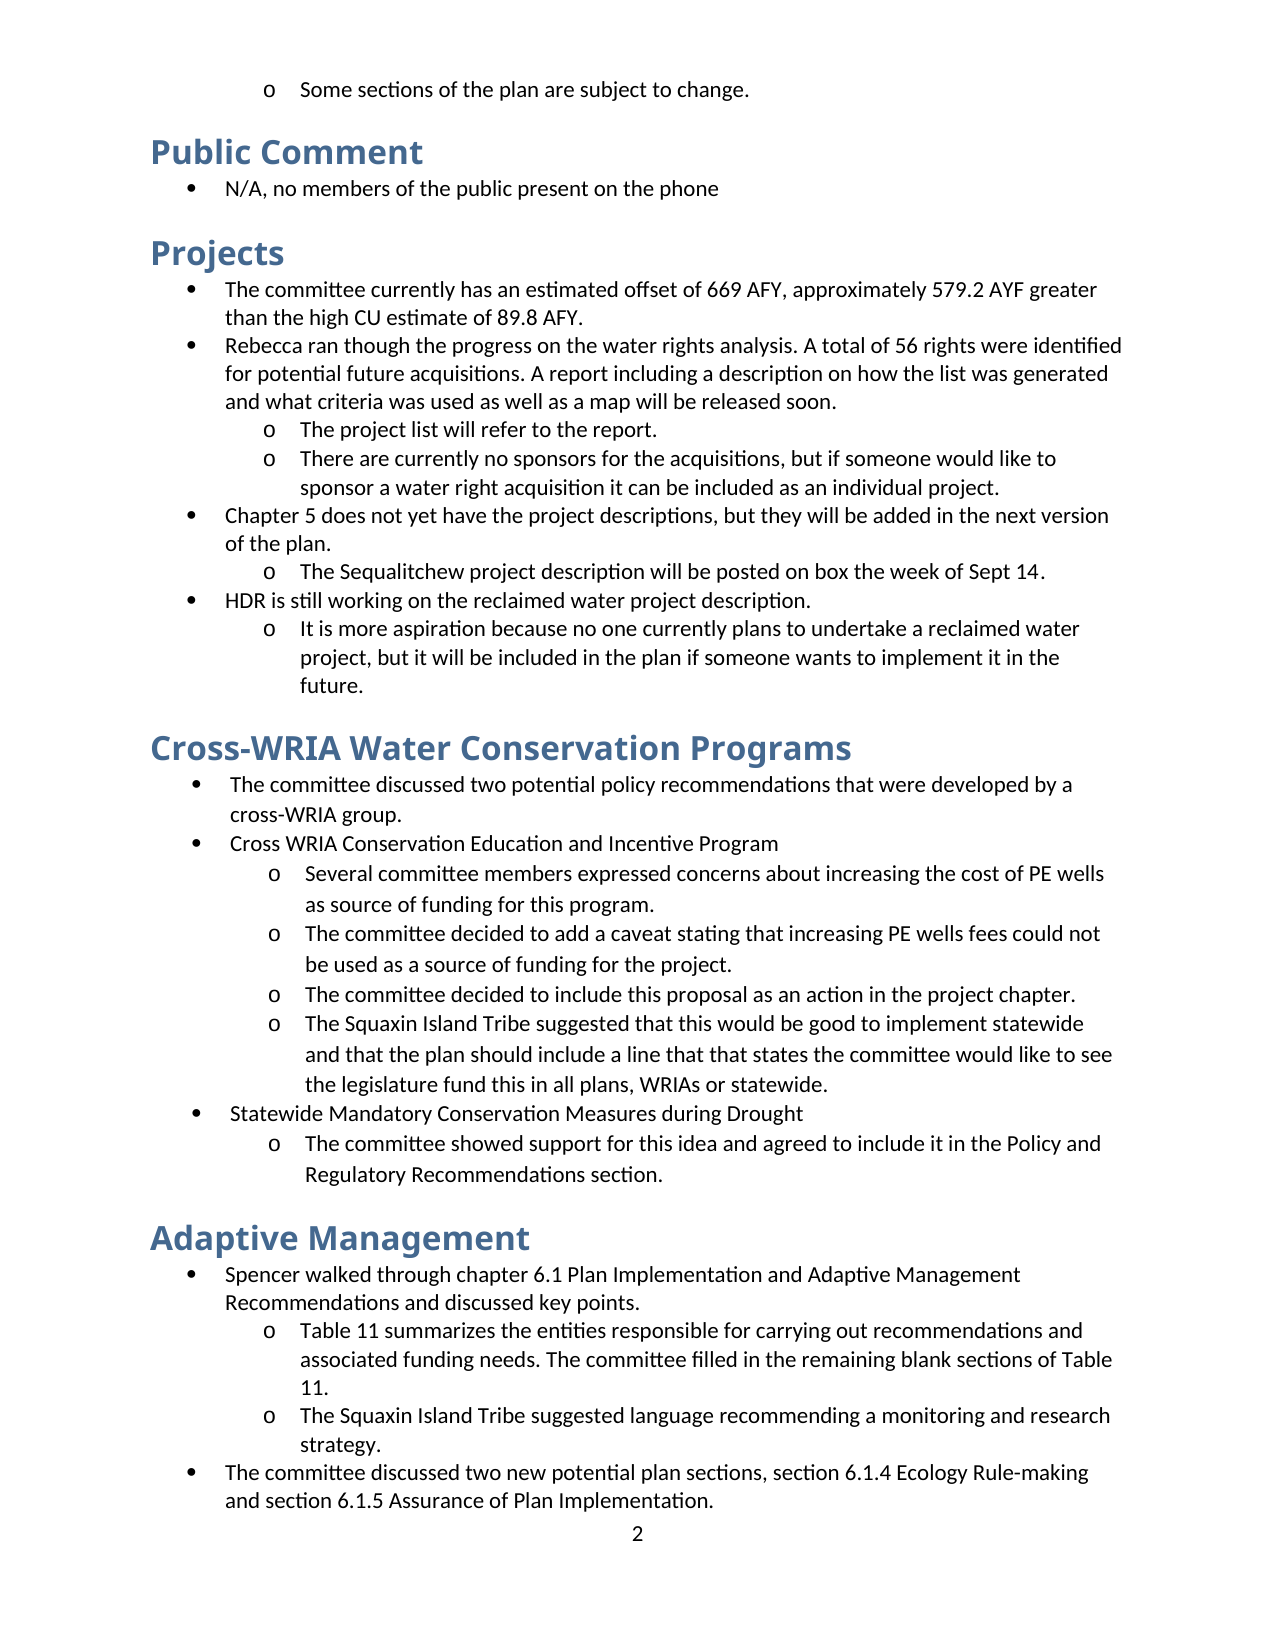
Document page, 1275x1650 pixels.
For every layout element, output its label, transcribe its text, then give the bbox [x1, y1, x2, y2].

list Cross WRIA Conservation Education and Incentive Program [192, 829, 1125, 857]
list The Squaxin Island Tribe suggested language recommending a monitoring and research strategy. [262, 1401, 1125, 1458]
list The committee discussed two potential policy recommendations that were developed by a cross-WRIA group. [192, 770, 1125, 828]
list Spencer walked through chapter 6.1 Plan Implementation and Adaptive Management Recommendations and discussed key points. [187, 1260, 1125, 1316]
list N/A, no members of the public present on the phone [187, 174, 1125, 203]
list The committee decided to include this proposal as an action in the project chapter. [267, 980, 1125, 1009]
list The Squaxin Island Tribe suggested that this would be good to implement statewide and that the plan should include a line that that states the committee would like to see the legislature fund this in all plans, WRIAs or statewide. [267, 1009, 1125, 1098]
list The committee decided to add a caveat stating that increasing PE wells fees could not be used as a source of funding for the project. [267, 919, 1125, 978]
list Rebecca ran though the progress on the water rights analysis. A total of 56 rights were identified for potential future acquisitions. A report including a description on how the list was generated and what criteria was used as well as a map will be released soon. [187, 331, 1125, 415]
list Table 11 summarizes the entities responsible for carrying out recommendations and associated funding needs. The committee filled in the remaining blank sections of Table 11. [262, 1316, 1125, 1401]
list The committee showed support for this idea and agreed to include it in the Policy and Regulatory Recommendations section. [267, 1129, 1125, 1188]
text Projects [150, 229, 1125, 275]
list Statewide Mandatory Conservation Measures during Drought [192, 1099, 1125, 1127]
list Some sections of the plan are subject to change. [262, 75, 1125, 104]
text Adaptive Management [150, 1215, 1125, 1260]
list HDR is still working on the reclaimed water project description. [187, 586, 1125, 614]
text Public Comment [150, 129, 1125, 174]
text Cross-WRIA Water Conservation Programs [150, 724, 1125, 770]
list There are currently no sponsors for the acquisitions, but if someone would like to sponsor a water right acquisition it can be included as an individual project. [262, 444, 1125, 501]
list The committee currently has an estimated offset of 669 AFY, approximately 579.2 AYF greater than the high CU estimate of 89.8 AFY. [187, 275, 1125, 331]
list The committee discussed two new potential plan sections, section 6.1.4 Ecology Rule-making and section 6.1.5 Assurance of Plan Implementation. [187, 1458, 1125, 1514]
list Chapter 5 does not yet have the project descriptions, but they will be added in the next version of the plan. [187, 501, 1125, 557]
list The project list will refer to the report. [262, 415, 1125, 444]
list It is more aspiration because no one currently plans to undertake a reclaimed water project, but it will be included in the plan if someone wants to implement it in the future. [262, 614, 1125, 699]
list The Sequalitchew project description will be posted on box the week of Sept 14. [262, 557, 1125, 586]
list Several committee members expressed concerns about increasing the cost of PE wells as source of funding for this program. [267, 859, 1125, 918]
